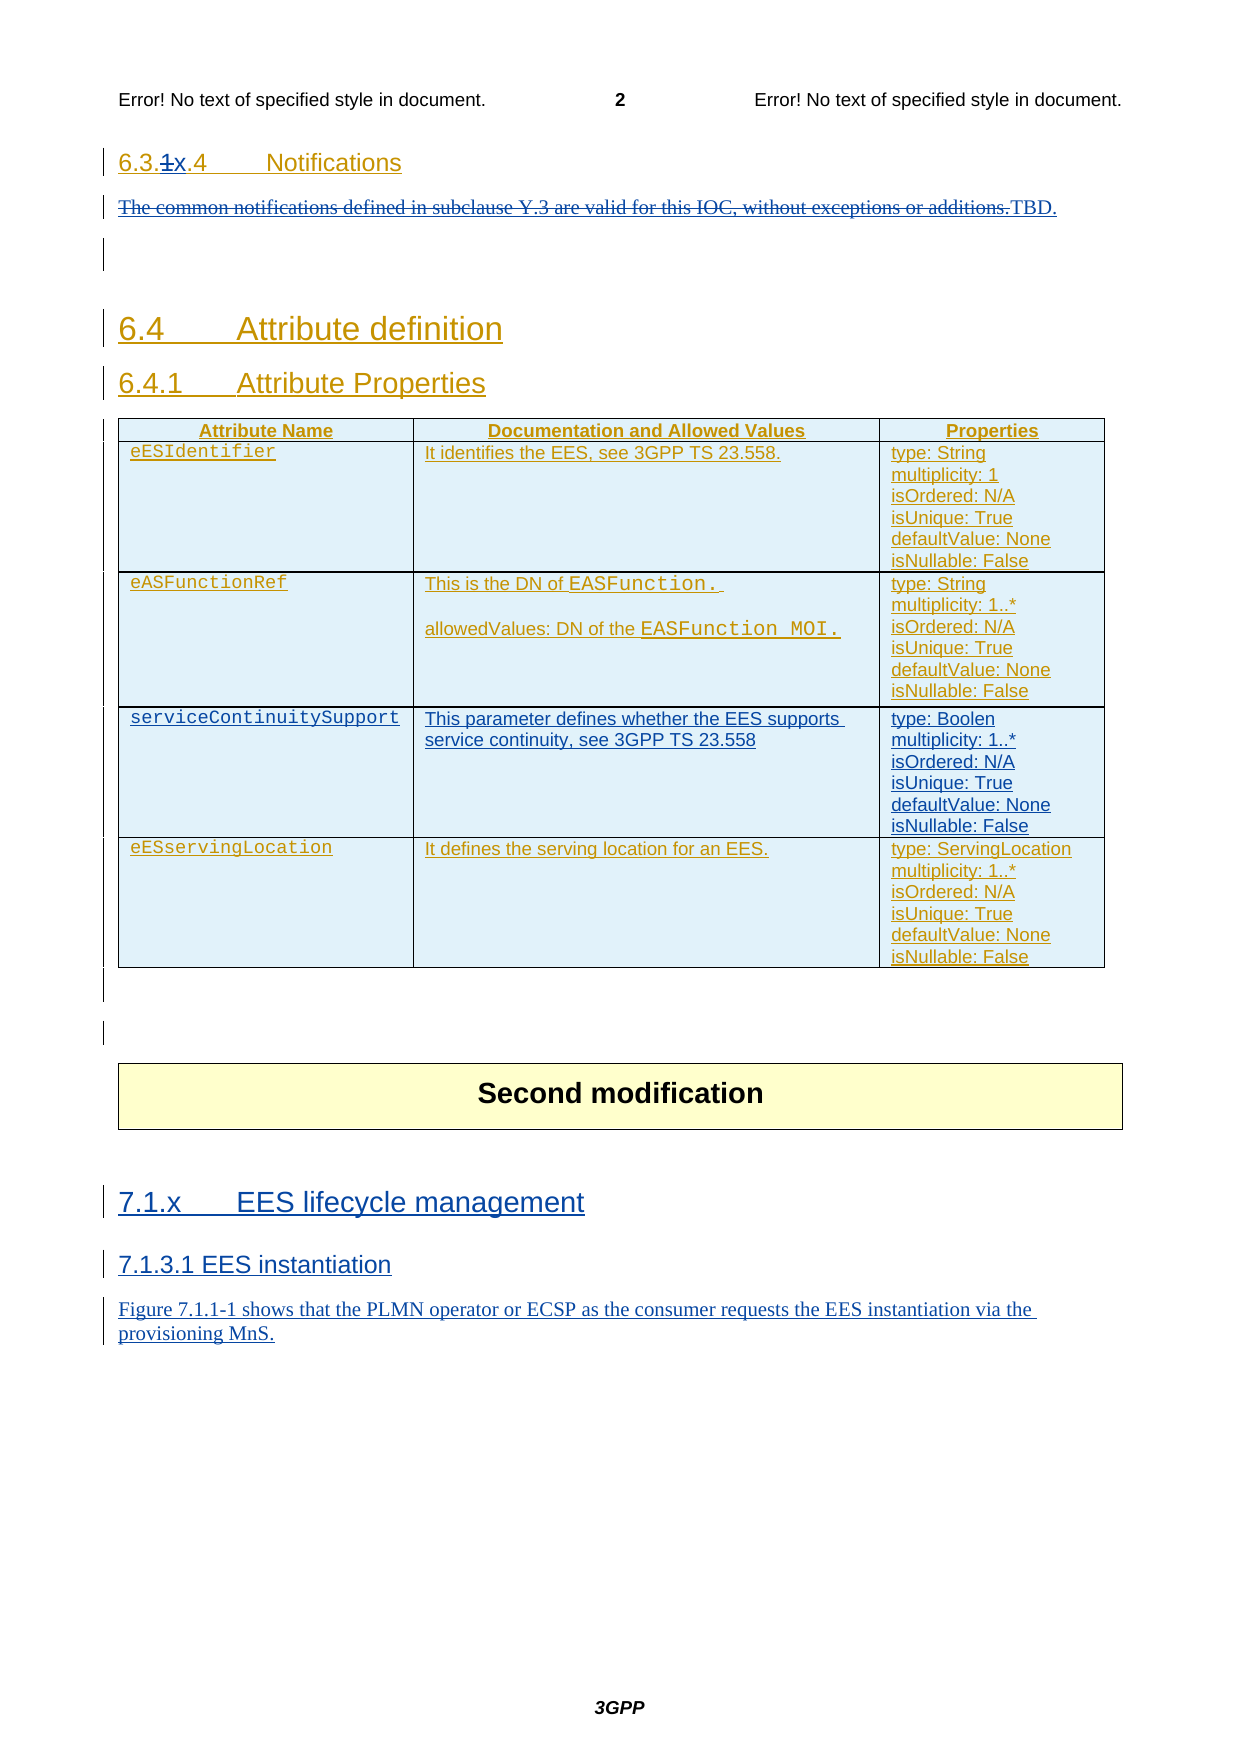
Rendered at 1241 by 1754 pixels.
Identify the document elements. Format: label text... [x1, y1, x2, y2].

table_header Second modification [119, 1064, 1122, 1128]
